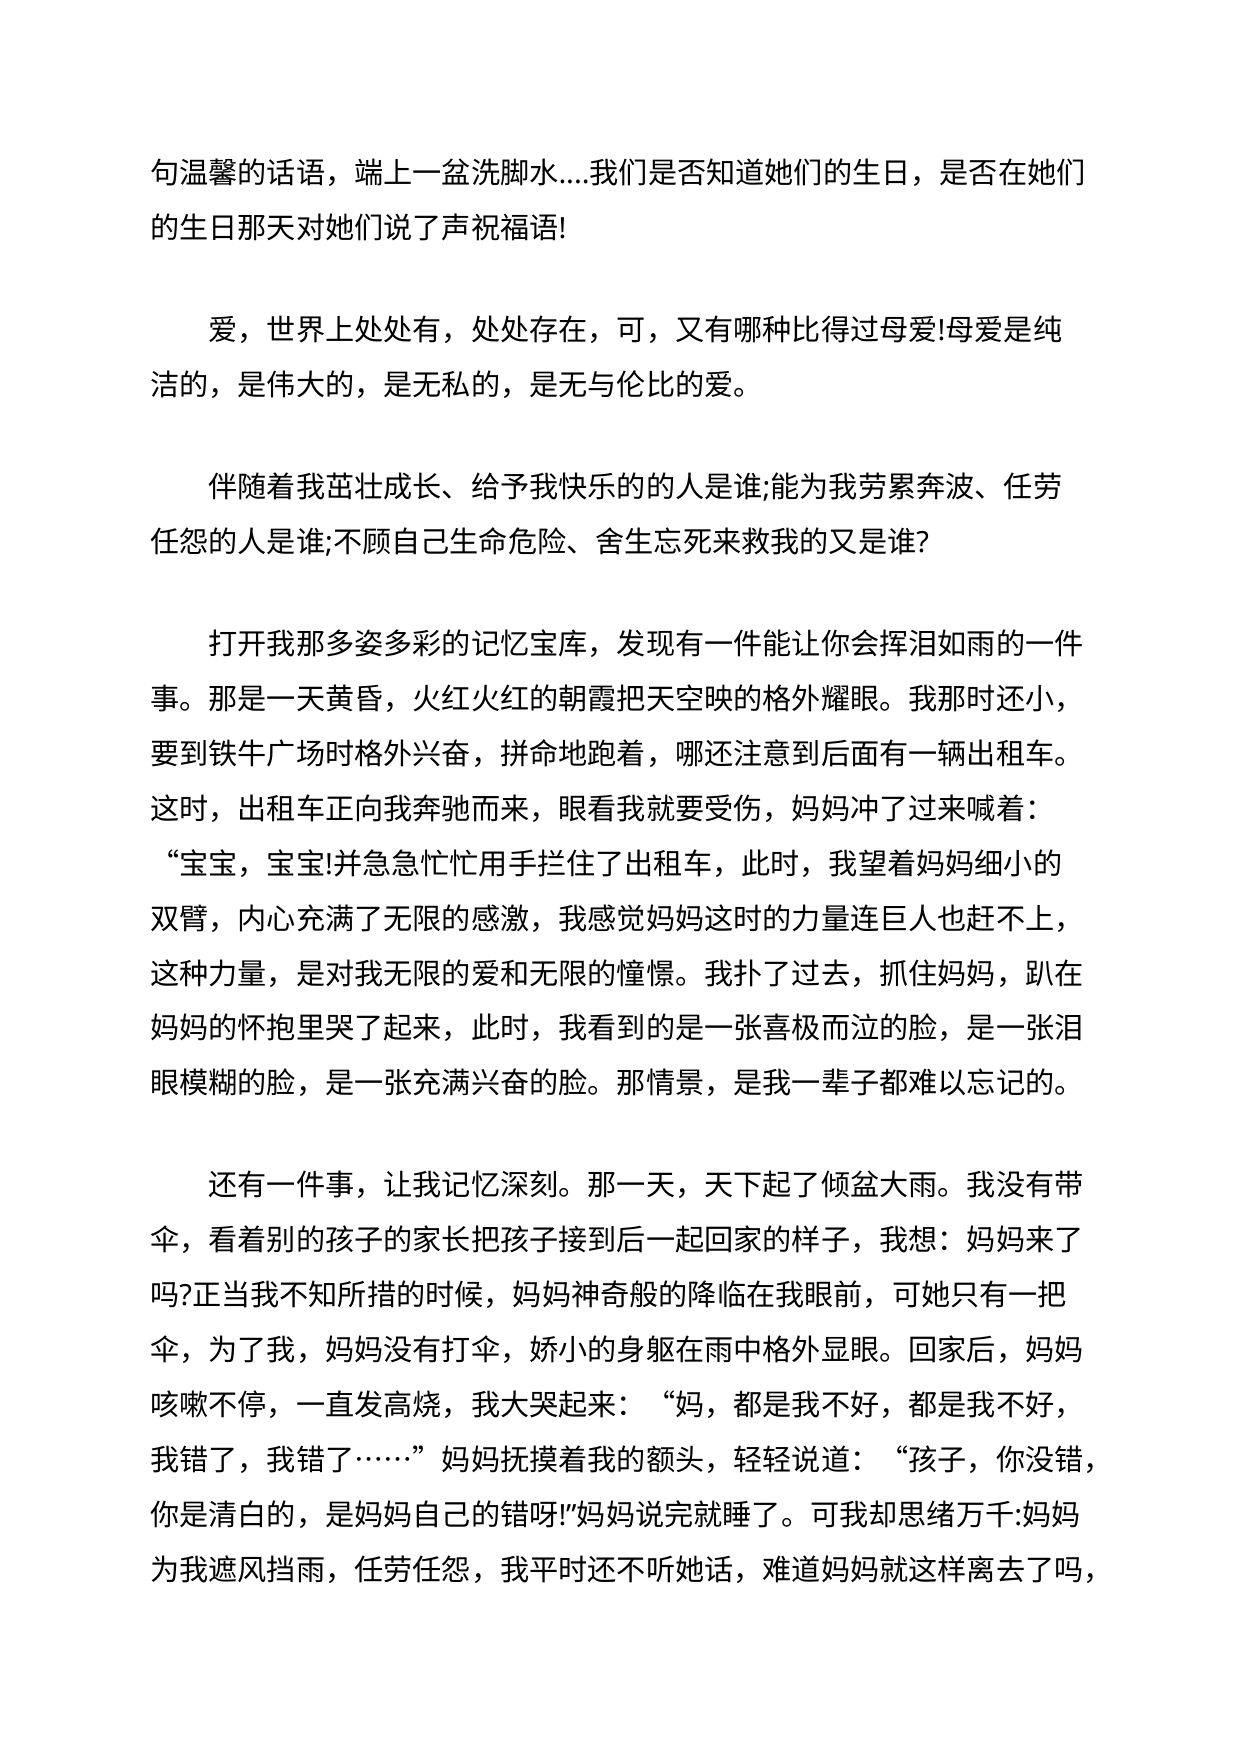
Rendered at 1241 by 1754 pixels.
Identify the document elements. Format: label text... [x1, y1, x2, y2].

text 爱，世界上处处有，处处存在，可，又有哪种比得过母爱!母爱是纯洁的，是伟大的，是无私的，是无与伦比的爱。 [150, 307, 1090, 404]
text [150, 1162, 1090, 1588]
text 伴随着我茁壮成长、给予我快乐的的人是谁;能为我劳累奔波、任劳任怨的人是谁;不顾自己生命危险、舍生忘死来救我的又是谁? [150, 464, 1090, 561]
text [150, 150, 1090, 247]
text 打开我那多姿多彩的记忆宝库，发现有一件能让你会挥泪如雨的一件事。那是一天黄昏，火红火红的朝霞把天空映的格外耀眼。我那时还小，要到铁牛广场时格外兴奋，拼命地跑着，哪还注意到后面有一辆出租车。这时，出租车正向我奔驰而来，眼看我就要受伤，妈妈冲了过来喊着：“宝宝，宝宝!并急急忙忙用手拦住了出租车，此时，我望着妈妈细小的双臂，内心充满了无限的感激，我感觉妈妈这时的力量连巨人也赶不上，这种力量，是对我无限的爱和无限的憧憬。我扑了过去，抓住妈妈，趴在妈妈的怀抱里哭了起来，此时，我看到的是一张喜极而泣的脸，是一张泪眼模糊的脸，是一张充满兴奋的脸。那情景，是我一辈子都难以忘记的。 [150, 621, 1090, 1102]
